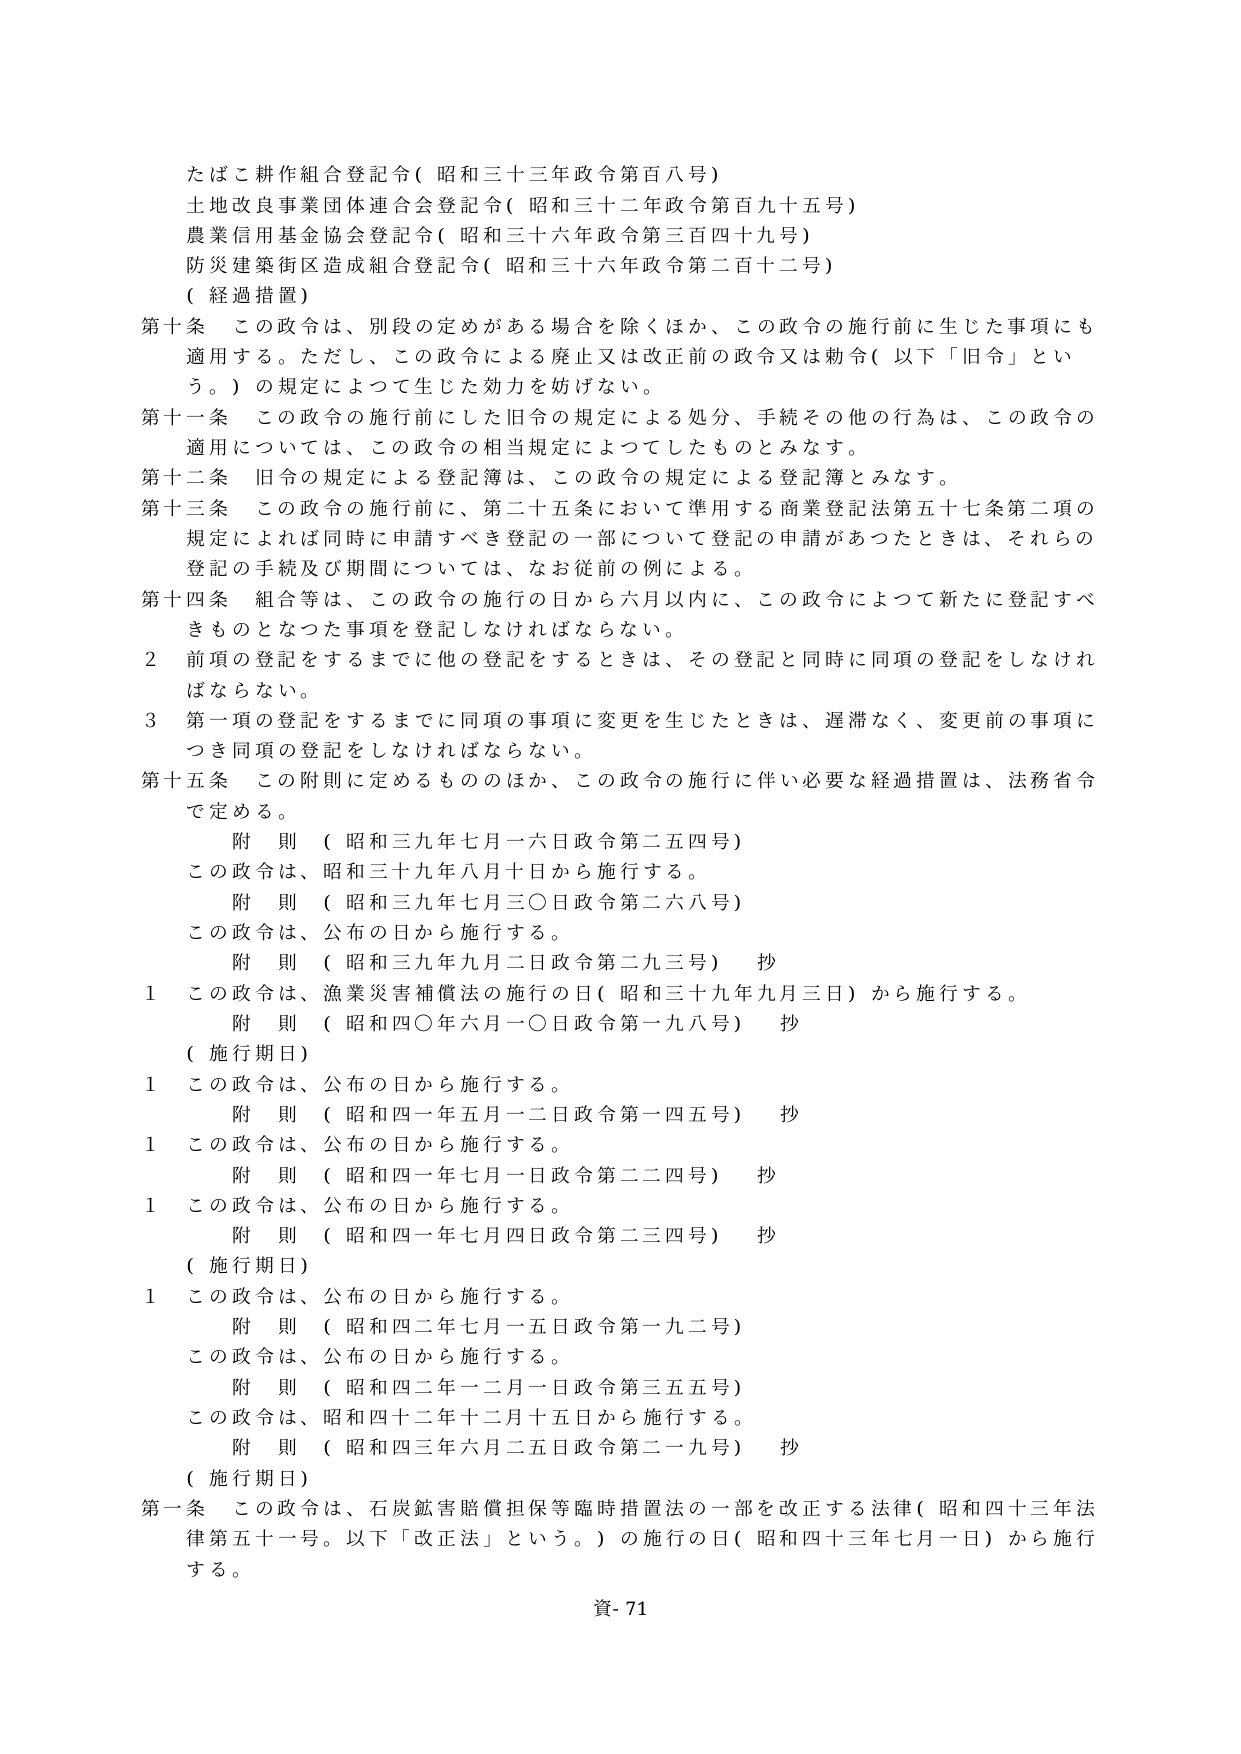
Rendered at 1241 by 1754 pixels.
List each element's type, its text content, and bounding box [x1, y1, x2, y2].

text １ この政令は、公布の日から施行する。 [141, 1068, 1099, 1098]
text 附 則 (昭和四三年六月二五日政令第二一九号) 抄 [216, 1432, 1099, 1462]
text 附 則 (昭和四一年七月一日政令第二二四号) 抄 [216, 1159, 1099, 1189]
text (経過措置) [166, 280, 1099, 310]
text １ この政令は、公布の日から施行する。 [141, 1280, 1099, 1310]
text 附 則 (昭和四二年七月一五日政令第一九二号) [216, 1310, 1099, 1341]
text 第十二条 旧令の規定による登記簿は、この政令の規定による登記簿とみなす。 [141, 462, 1099, 492]
text １ この政令は、漁業災害補償法の施行の日(昭和三十九年九月三日)から施行する。 [141, 977, 1099, 1007]
text 第十五条 この附則に定めるもののほか、この政令の施行に伴い必要な経過措置は、法務省令で定める。 [141, 765, 1099, 825]
text ２ 前項の登記をするまでに他の登記をするときは、その登記と同時に同項の登記をしなければならない。 [141, 643, 1099, 704]
text (施行期日) [166, 1037, 1099, 1068]
text この政令は、昭和三十九年八月十日から施行する。 [141, 856, 1099, 886]
text 附 則 (昭和三九年七月三〇日政令第二六八号) [216, 886, 1099, 916]
text この政令は、公布の日から施行する。 [141, 1341, 1099, 1371]
text たばこ耕作組合登記令(昭和三十三年政令第百八号) [141, 158, 1099, 189]
text 第十一条 この政令の施行前にした旧令の規定による処分、手続その他の行為は、この政令の適用については、この政令の相当規定によつてしたものとみなす。 [141, 401, 1099, 462]
text 附 則 (昭和四〇年六月一〇日政令第一九八号) 抄 [216, 1007, 1099, 1037]
text 附 則 (昭和四二年一二月一日政令第三五五号) [216, 1371, 1099, 1401]
text 附 則 (昭和三九年七月一六日政令第二五四号) [216, 825, 1099, 856]
text この政令は、昭和四十二年十二月十五日から施行する。 [141, 1401, 1099, 1432]
text １ この政令は、公布の日から施行する。 [141, 1189, 1099, 1219]
text 防災建築街区造成組合登記令(昭和三十六年政令第二百十二号) [141, 249, 1099, 280]
text (施行期日) [166, 1462, 1099, 1492]
text １ この政令は、公布の日から施行する。 [141, 1128, 1099, 1159]
text 第十四条 組合等は、この政令の施行の日から六月以内に、この政令によつて新たに登記すべきものとなつた事項を登記しなければならない。 [141, 583, 1099, 643]
text 附 則 (昭和四一年五月一二日政令第一四五号) 抄 [216, 1098, 1099, 1128]
text ３ 第一項の登記をするまでに同項の事項に変更を生じたときは、遅滞なく、変更前の事項につき同項の登記をしなければならない。 [141, 704, 1099, 765]
text 第一条 この政令は、石炭鉱害賠償担保等臨時措置法の一部を改正する法律(昭和四十三年法律第五十一号。以下「改正法」という。)の施行の日(昭和四十三年七月一日)から施行する。 [141, 1492, 1099, 1583]
text 第十条 この政令は、別段の定めがある場合を除くほか、この政令の施行前に生じた事項にも適用する。ただし、この政令による廃止又は改正前の政令又は勅令(以下「旧令」という。)の規定によつて生じた効力を妨げない。 [141, 310, 1099, 401]
text 農業信用基金協会登記令(昭和三十六年政令第三百四十九号) [141, 219, 1099, 249]
text 附 則 (昭和三九年九月二日政令第二九三号) 抄 [216, 947, 1099, 977]
text 第十三条 この政令の施行前に、第二十五条において準用する商業登記法第五十七条第二項の規定によれば同時に申請すべき登記の一部について登記の申請があつたときは、それらの登記の手続及び期間については、なお従前の例による。 [141, 492, 1099, 583]
text 附 則 (昭和四一年七月四日政令第二三四号) 抄 [216, 1219, 1099, 1250]
text この政令は、公布の日から施行する。 [141, 916, 1099, 947]
text 土地改良事業団体連合会登記令(昭和三十二年政令第百九十五号) [141, 189, 1099, 219]
text (施行期日) [166, 1250, 1099, 1280]
